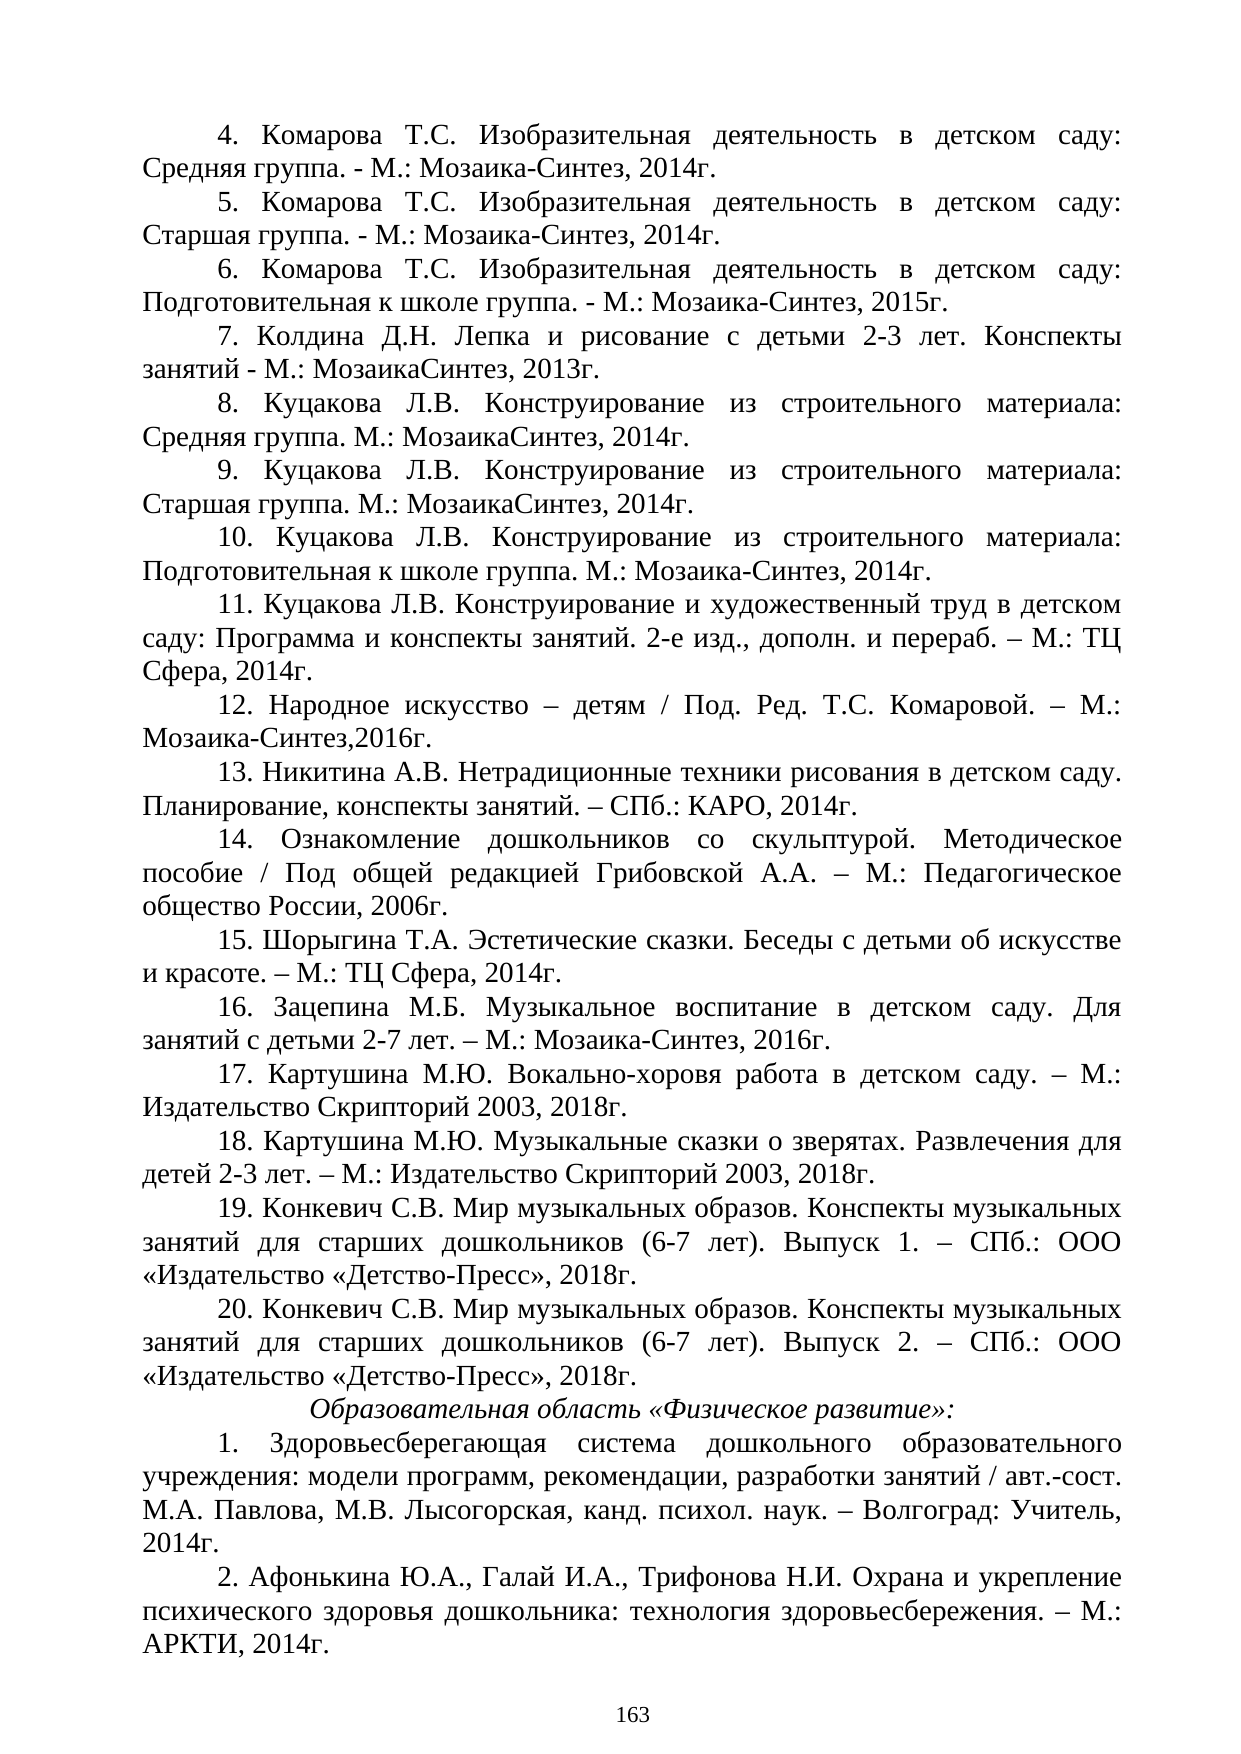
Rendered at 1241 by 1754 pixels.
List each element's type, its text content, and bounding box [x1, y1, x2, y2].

text 14. Ознакомление дошкольников со скульптурой. Методическое пособие / Под общей редакцией Грибовской А.А. – М.: Педагогическое общество России, 2006г. [142, 821, 1123, 922]
text 13. Никитина А.В. Нетрадиционные техники рисования в детском саду. Планирование, конспекты занятий. – СПб.: КАРО, 2014г. [142, 754, 1123, 821]
text 6. Комарова Т.С. Изобразительная деятельность в детском саду: Подготовительная к школе группа. - М.: Мозаика-Синтез, 2015г. [142, 251, 1123, 318]
text 19. Конкевич С.В. Мир музыкальных образов. Конспекты музыкальных занятий для старших дошкольников (6-7 лет). Выпуск 1. – СПб.: ООО «Издательство «Детство-Пресс», 2018г. [142, 1190, 1123, 1291]
text 7. Колдина Д.Н. Лепка и рисование с детьми 2-3 лет. Конспекты занятий - М.: МозаикаСинтез, 2013г. [142, 318, 1123, 385]
text 15. Шорыгина Т.А. Эстетические сказки. Беседы с детьми об искусстве и красоте. – М.: ТЦ Сфера, 2014г. [142, 922, 1123, 989]
text 5. Комарова Т.С. Изобразительная деятельность в детском саду: Старшая группа. - М.: Мозаика-Синтез, 2014г. [142, 184, 1123, 251]
text 16. Зацепина М.Б. Музыкальное воспитание в детском саду. Для занятий с детьми 2-7 лет. – М.: Мозаика-Синтез, 2016г. [142, 989, 1123, 1056]
text 10. Куцакова Л.В. Конструирование из строительного материала: Подготовительная к школе группа. М.: Мозаика-Синтез, 2014г. [142, 519, 1123, 586]
text 4. Комарова Т.С. Изобразительная деятельность в детском саду: Средняя группа. - М.: Мозаика-Синтез, 2014г. [142, 117, 1123, 184]
text 11. Куцакова Л.В. Конструирование и художественный труд в детском саду: Программа и конспекты занятий. 2-е изд., дополн. и перераб. – М.: ТЦ Сфера, 2014г. [142, 586, 1123, 687]
text Образовательная область «Физическое развитие»: [142, 1391, 1123, 1425]
text 8. Куцакова Л.В. Конструирование из строительного материала: Средняя группа. М.: МозаикаСинтез, 2014г. [142, 385, 1123, 452]
text 17. Картушина М.Ю. Вокально-хоровя работа в детском саду. – М.: Издательство Скрипторий 2003, 2018г. [142, 1056, 1123, 1123]
text 1. Здоровьесберегающая система дошкольного образовательного учреждения: модели программ, рекомендации, разработки занятий / авт.-сост. М.А. Павлова, М.В. Лысогорская, канд. психол. наук. – Волгоград: Учитель, 2014г. [142, 1425, 1123, 1559]
text 12. Народное искусство – детям / Под. Ред. Т.С. Комаровой. – М.: Мозаика-Синтез,2016г. [142, 687, 1123, 754]
text 9. Куцакова Л.В. Конструирование из строительного материала: Старшая группа. М.: МозаикаСинтез, 2014г. [142, 452, 1123, 519]
text 2. Афонькина Ю.А., Галай И.А., Трифонова Н.И. Охрана и укрепление психического здоровья дошкольника: технология здоровьесбережения. – М.: АРКТИ, 2014г. [142, 1559, 1123, 1660]
text 18. Картушина М.Ю. Музыкальные сказки о зверятах. Развлечения для детей 2-3 лет. – М.: Издательство Скрипторий 2003, 2018г. [142, 1123, 1123, 1190]
text 20. Конкевич С.В. Мир музыкальных образов. Конспекты музыкальных занятий для старших дошкольников (6-7 лет). Выпуск 2. – СПб.: ООО «Издательство «Детство-Пресс», 2018г. [142, 1291, 1123, 1391]
